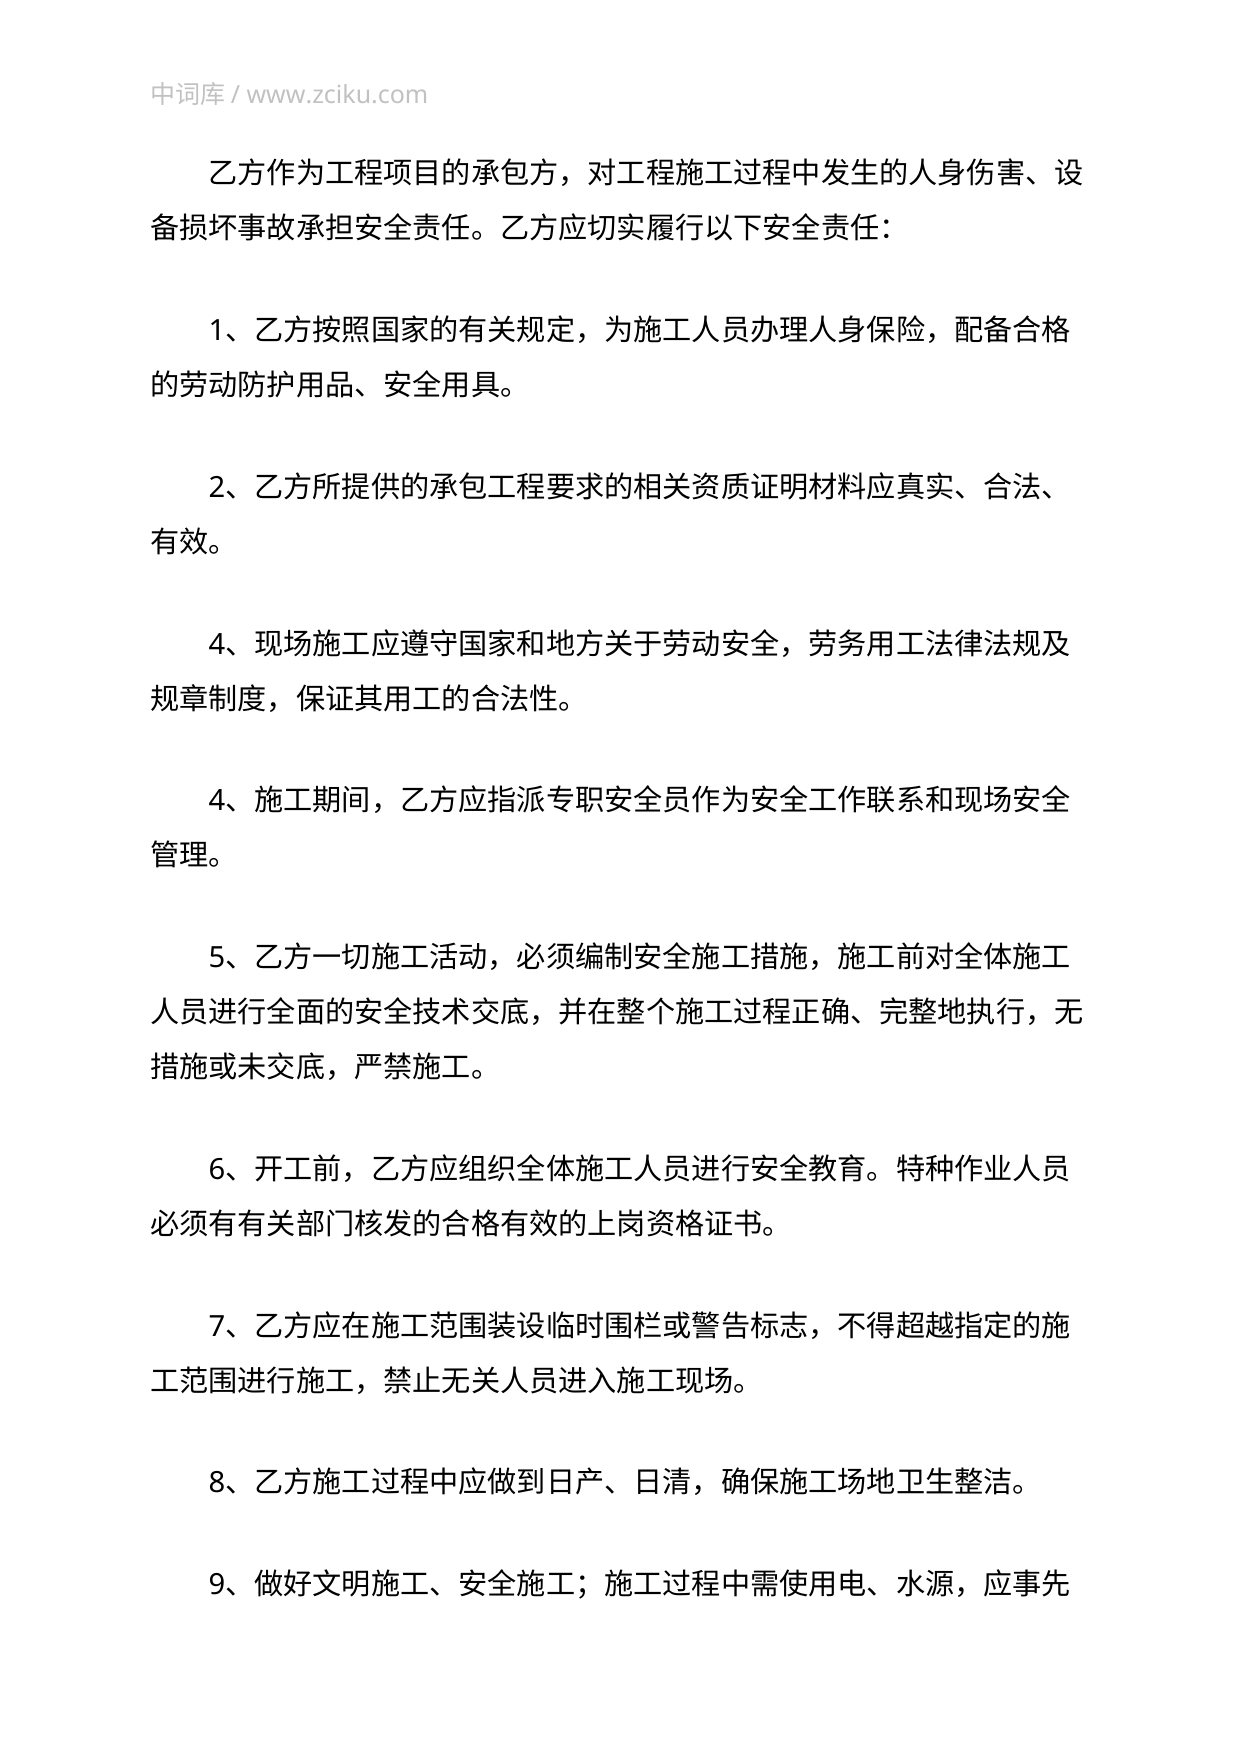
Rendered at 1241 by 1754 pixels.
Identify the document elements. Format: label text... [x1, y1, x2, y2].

text 8、乙方施工过程中应做到日产、日清，确保施工场地卫生整洁。 [150, 1459, 1090, 1501]
text 2、乙方所提供的承包工程要求的相关资质证明材料应真实、合法、有效。 [150, 463, 1090, 561]
text 4、现场施工应遵守国家和地方关于劳动安全，劳务用工法律法规及规章制度，保证其用工的合法性。 [150, 620, 1090, 717]
text 6、开工前，乙方应组织全体施工人员进行安全教育。特种作业人员必须有有关部门核发的合格有效的上岗资格证书。 [150, 1145, 1090, 1243]
text 7、乙方应在施工范围装设临时围栏或警告标志，不得超越指定的施工范围进行施工，禁止无关人员进入施工现场。 [150, 1302, 1090, 1399]
text 5、乙方一切施工活动，必须编制安全施工措施，施工前对全体施工人员进行全面的安全技术交底，并在整个施工过程正确、完整地执行，无措施或未交底，严禁施工。 [150, 934, 1090, 1086]
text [150, 1561, 1090, 1603]
text 乙方作为工程项目的承包方，对工程施工过程中发生的人身伤害、设备损坏事故承担安全责任。乙方应切实履行以下安全责任： [150, 150, 1090, 247]
text 1、乙方按照国家的有关规定，为施工人员办理人身保险，配备合格的劳动防护用品、安全用具。 [150, 307, 1090, 404]
text 4、施工期间，乙方应指派专职安全员作为安全工作联系和现场安全管理。 [150, 777, 1090, 874]
